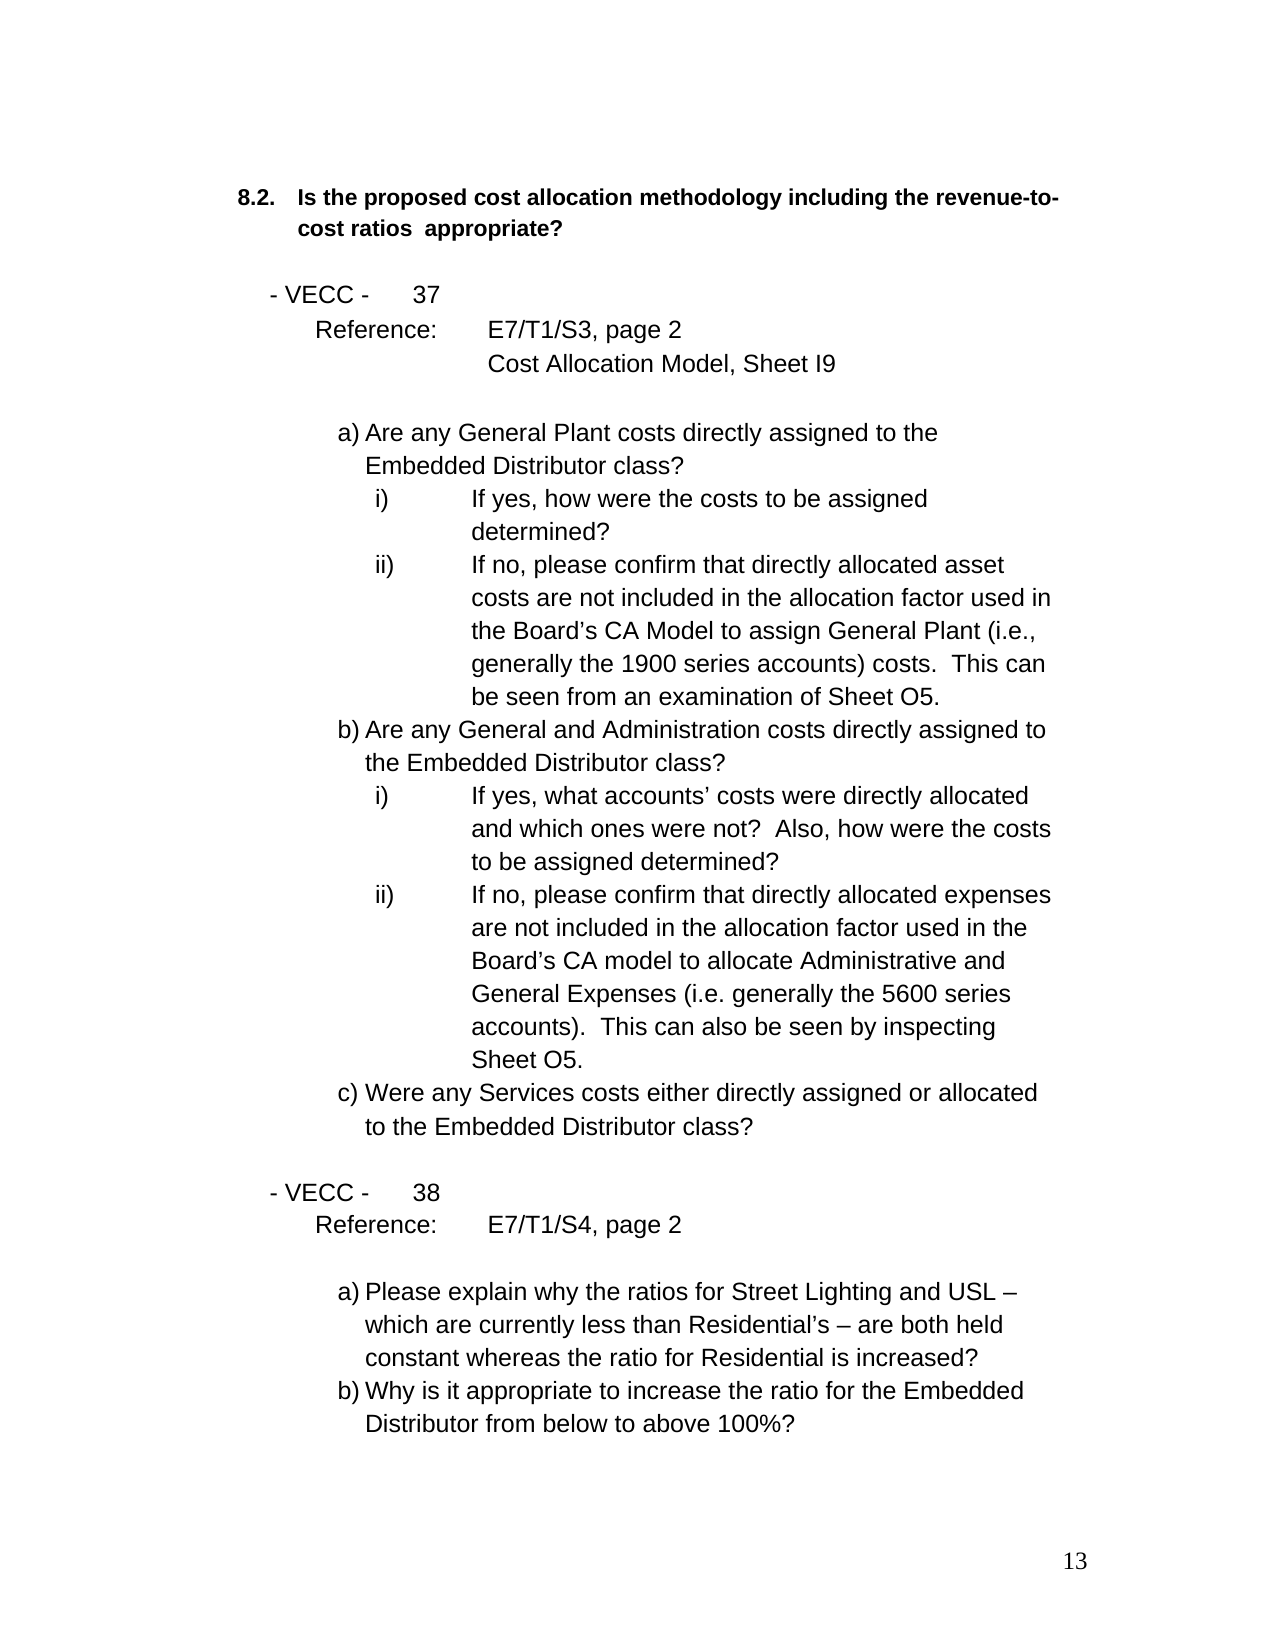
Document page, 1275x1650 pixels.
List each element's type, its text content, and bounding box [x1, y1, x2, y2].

text Cost Allocation Model, Sheet I9 [315, 349, 1062, 378]
text Reference: E7/T1/S3, page 2 [315, 315, 1062, 344]
list Why is it appropriate to increase the ratio for the Embedded Distributor from below to above 100%? [337, 1376, 1062, 1437]
list Reference: E7/T1/S4, page 2 [315, 1211, 1062, 1239]
list 38 [262, 1177, 1062, 1206]
list Please explain why the ratios for Street Lighting and USL – which are currently less than Residential’s – are both held constant whereas the ratio for Residential is increased? [337, 1277, 1062, 1371]
list If no, please confirm that directly allocated asset costs are not included in the allocation factor used in the Board’s CA Model to assign General Plant (i.e., generally the 1900 series accounts) costs. This can be seen from an examination of Sheet O5. [375, 550, 1062, 711]
list Are any General Plant costs directly assigned to the Embedded Distributor class? [337, 418, 1062, 480]
list 37 [262, 281, 1062, 309]
list If yes, what accounts’ costs were directly allocated and which ones were not? Also, how were the costs to be assigned determined? [375, 781, 1062, 876]
list Are any General and Administration costs directly assigned to the Embedded Distributor class? [337, 715, 1062, 777]
list Were any Services costs either directly assigned or allocated to the Embedded Distributor class? [337, 1078, 1062, 1140]
list If yes, how were the costs to be assigned determined? [375, 484, 1062, 546]
list Is the proposed cost allocation methodology including the revenue-to-cost ratios appropriate? [237, 184, 1062, 241]
list If no, please confirm that directly allocated expenses are not included in the allocation factor used in the Board’s CA model to allocate Administrative and General Expenses (i.e. generally the 5600 series accounts). This can also be seen by inspecting Sheet O5. [375, 880, 1062, 1074]
